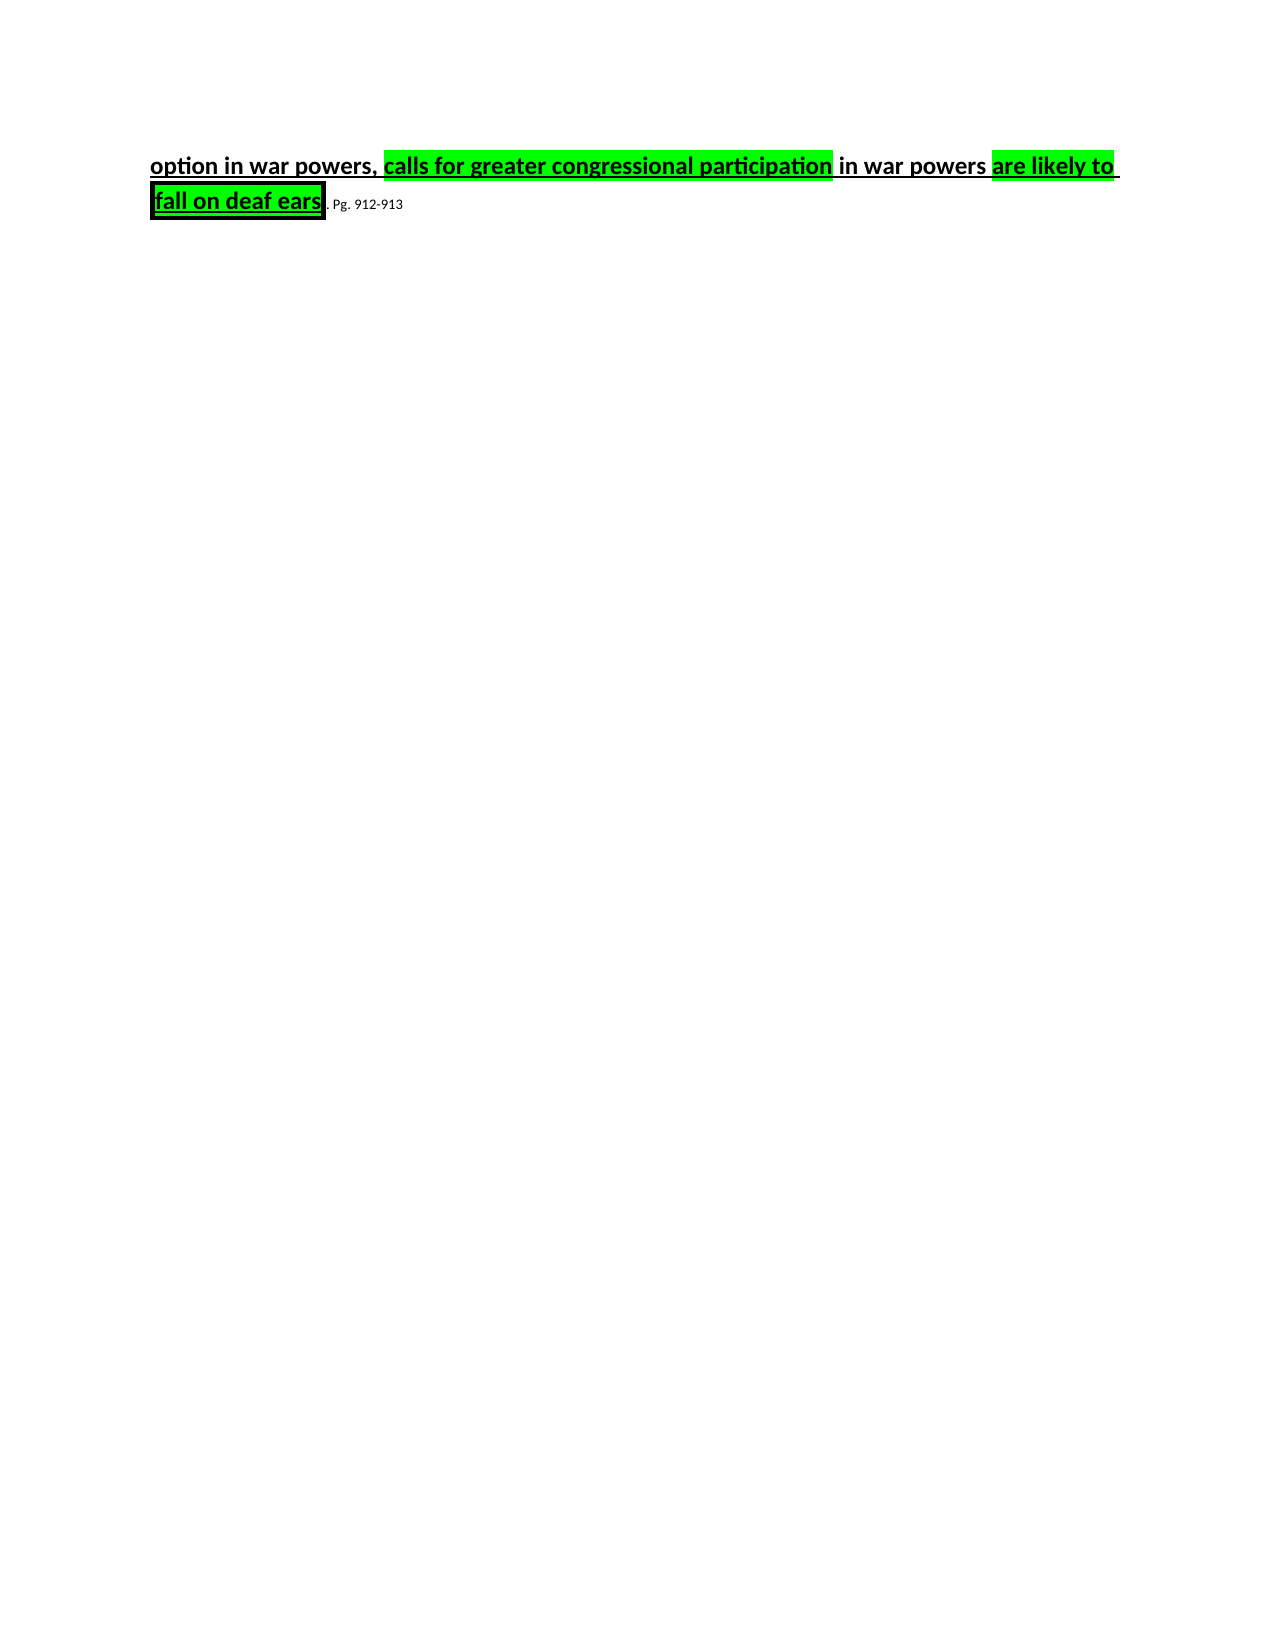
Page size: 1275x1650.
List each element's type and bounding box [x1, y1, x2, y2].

text [150, 150, 1125, 220]
